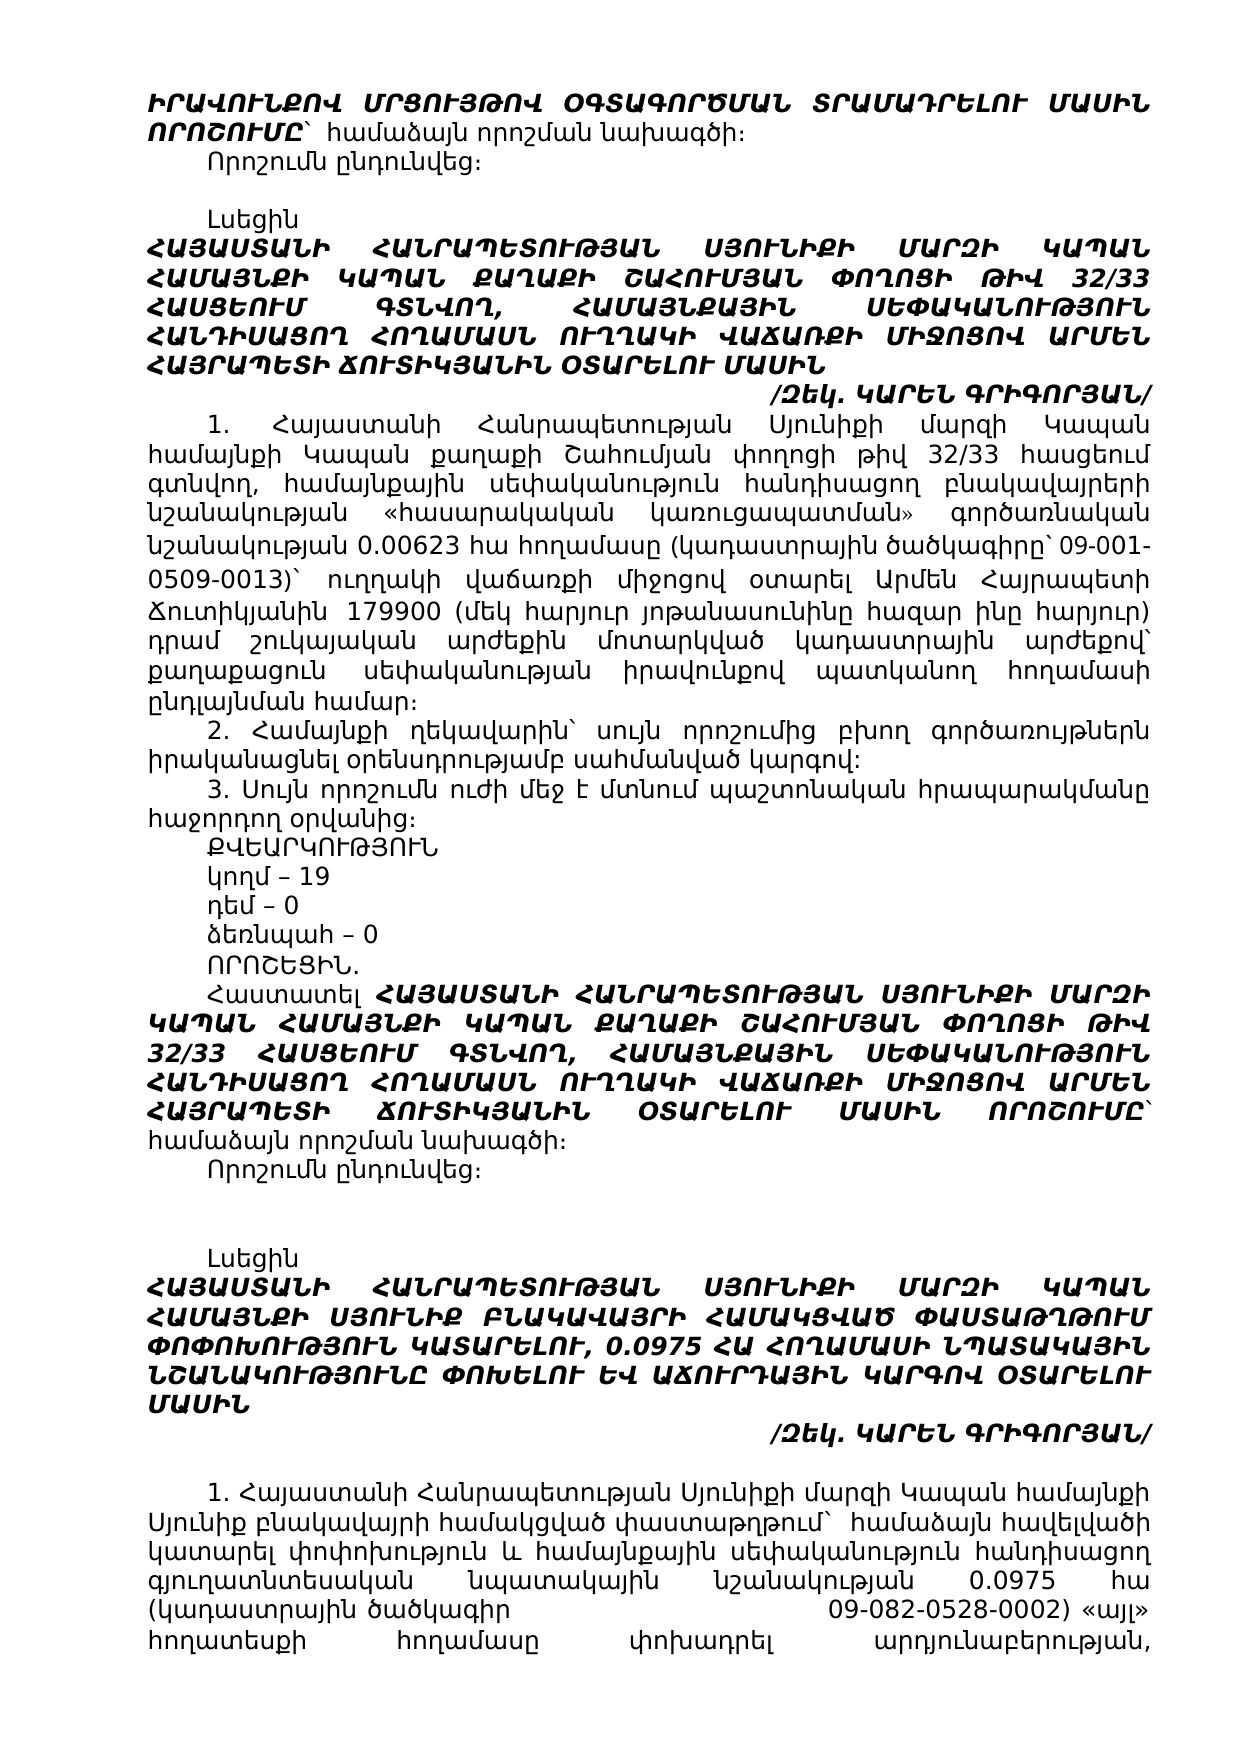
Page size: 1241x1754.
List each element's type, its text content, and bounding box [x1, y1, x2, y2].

text դեմ – 0 [147, 891, 1151, 921]
text Հաստատել ՀԱՅԱՍՏԱՆԻ ՀԱՆՐԱՊԵՏՈՒԹՅԱՆ ՍՅՈՒՆԻՔԻ ՄԱՐԶԻ ԿԱՊԱՆ ՀԱՄԱՅՆՔԻ ԿԱՊԱՆ ՔԱՂԱՔԻ ՇԱՀՈՒՄՅԱՆ ՓՈՂՈՑԻ ԹԻՎ 32/33 ՀԱՍՑԵՈՒՄ ԳՏՆՎՈՂ, ՀԱՄԱՅՆՔԱՅԻՆ ՍԵՓԱԿԱՆՈՒԹՅՈՒՆ ՀԱՆԴԻՍԱՑՈՂ ՀՈՂԱՄԱՍՆ ՈՒՂՂԱԿԻ ՎԱՃԱՌՔԻ ՄԻՋՈՑՈՎ ԱՐՄԵՆ ՀԱՅՐԱՊԵՏԻ ՃՈՒՏԻԿՅԱՆԻՆ ՕՏԱՐԵԼՈՒ ՄԱՍԻՆ ՈՐՈՇՈՒՄԸ՝ համաձայն որոշման նախագծի։ [147, 981, 1151, 1156]
text Որոշումն ընդունվեց։ [147, 1156, 1151, 1185]
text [147, 89, 1151, 147]
text 3. Սույն որոշումն ուժի մեջ է մտնում պաշտոնական հրապարակմանը հաջորդող օրվանից։ [147, 775, 1151, 833]
text Որոշումն ընդունվեց։ [147, 147, 1151, 176]
text ՔՎԵԱՐԿՈՒԹՅՈՒՆ [147, 833, 1151, 862]
text կողմ – 19 [147, 862, 1151, 891]
text /Զեկ. ԿԱՐԵՆ ԳՐԻԳՈՐՅԱՆ/ [147, 1419, 1151, 1448]
text /Զեկ. ԿԱՐԵՆ ԳՐԻԳՈՐՅԱՆ/ [147, 380, 1151, 409]
text Լսեցին ՀԱՅԱՍՏԱՆԻ ՀԱՆՐԱՊԵՏՈՒԹՅԱՆ ՍՅՈՒՆԻՔԻ ՄԱՐԶԻ ԿԱՊԱՆ ՀԱՄԱՅՆՔԻ ԿԱՊԱՆ ՔԱՂԱՔԻ ՇԱՀՈՒՄՅԱՆ ՓՈՂՈՑԻ ԹԻՎ 32/33 ՀԱՍՑԵՈՒՄ ԳՏՆՎՈՂ, ՀԱՄԱՅՆՔԱՅԻՆ ՍԵՓԱԿԱՆՈՒԹՅՈՒՆ ՀԱՆԴԻՍԱՑՈՂ ՀՈՂԱՄԱՍՆ ՈՒՂՂԱԿԻ ՎԱՃԱՌՔԻ ՄԻՋՈՑՈՎ ԱՐՄԵՆ ՀԱՅՐԱՊԵՏԻ ՃՈՒՏԻԿՅԱՆԻՆ ՕՏԱՐԵԼՈՒ ՄԱՍԻՆ [147, 205, 1151, 380]
text 1. Հայաստանի Հանրապետության Սյունիքի մարզի Կապան համայնքի Կապան քաղաքի Շահումյան փողոցի թիվ 32/33 հասցեում գտնվող, համայնքային սեփականություն հանդիսացող բնակավայրերի նշանակության «հասարակական կառուցապատման գործառնական նշանակության 0.00623 հա հողամասը (կադաստրային ծածկագիրը` 09-001-0509-0013)` ուղղակի վաճառքի միջոցով օտարել Արմեն Հայրապետի Ճուտիկյանին 179900 (մեկ հարյուր յոթանասունինը հազար ինը հարյուր) դրամ շուկայական արժեքին մոտարկված կադաստրային արժեքով՝ քաղաքացուն սեփականության իրավունքով պատկանող հողամասի ընդլայնման համար։ [147, 409, 1151, 716]
text 2. Համայնքի ղեկավարին՝ սույն որոշումից բխող գործառույթներն իրականացնել օրենսդրությամբ սահմանված կարգով: [147, 716, 1151, 775]
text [147, 1478, 1151, 1655]
text ՈՐՈՇԵՑԻՆ․ [147, 950, 1151, 981]
text Լսեցին ՀԱՅԱՍՏԱՆԻ ՀԱՆՐԱՊԵՏՈՒԹՅԱՆ ՍՅՈՒՆԻՔԻ ՄԱՐԶԻ ԿԱՊԱՆ ՀԱՄԱՅՆՔԻ ՍՅՈՒՆԻՔ ԲՆԱԿԱՎԱՅՐԻ ՀԱՄԱԿՑՎԱԾ ՓԱՍՏԱԹՂԹՈՒՄ ՓՈՓՈԽՈՒԹՅՈՒՆ ԿԱՏԱՐԵԼՈՒ, 0.0975 ՀԱ ՀՈՂԱՄԱՍԻ ՆՊԱՏԱԿԱՅԻՆ ՆՇԱՆԱԿՈՒԹՅՈՒՆԸ ՓՈԽԵԼՈՒ ԵՎ ԱՃՈՒՐԴԱՅԻՆ ԿԱՐԳՈՎ ՕՏԱՐԵԼՈՒ ՄԱՍԻՆ [147, 1244, 1151, 1419]
text ձեռնպահ – 0 [147, 921, 1151, 950]
